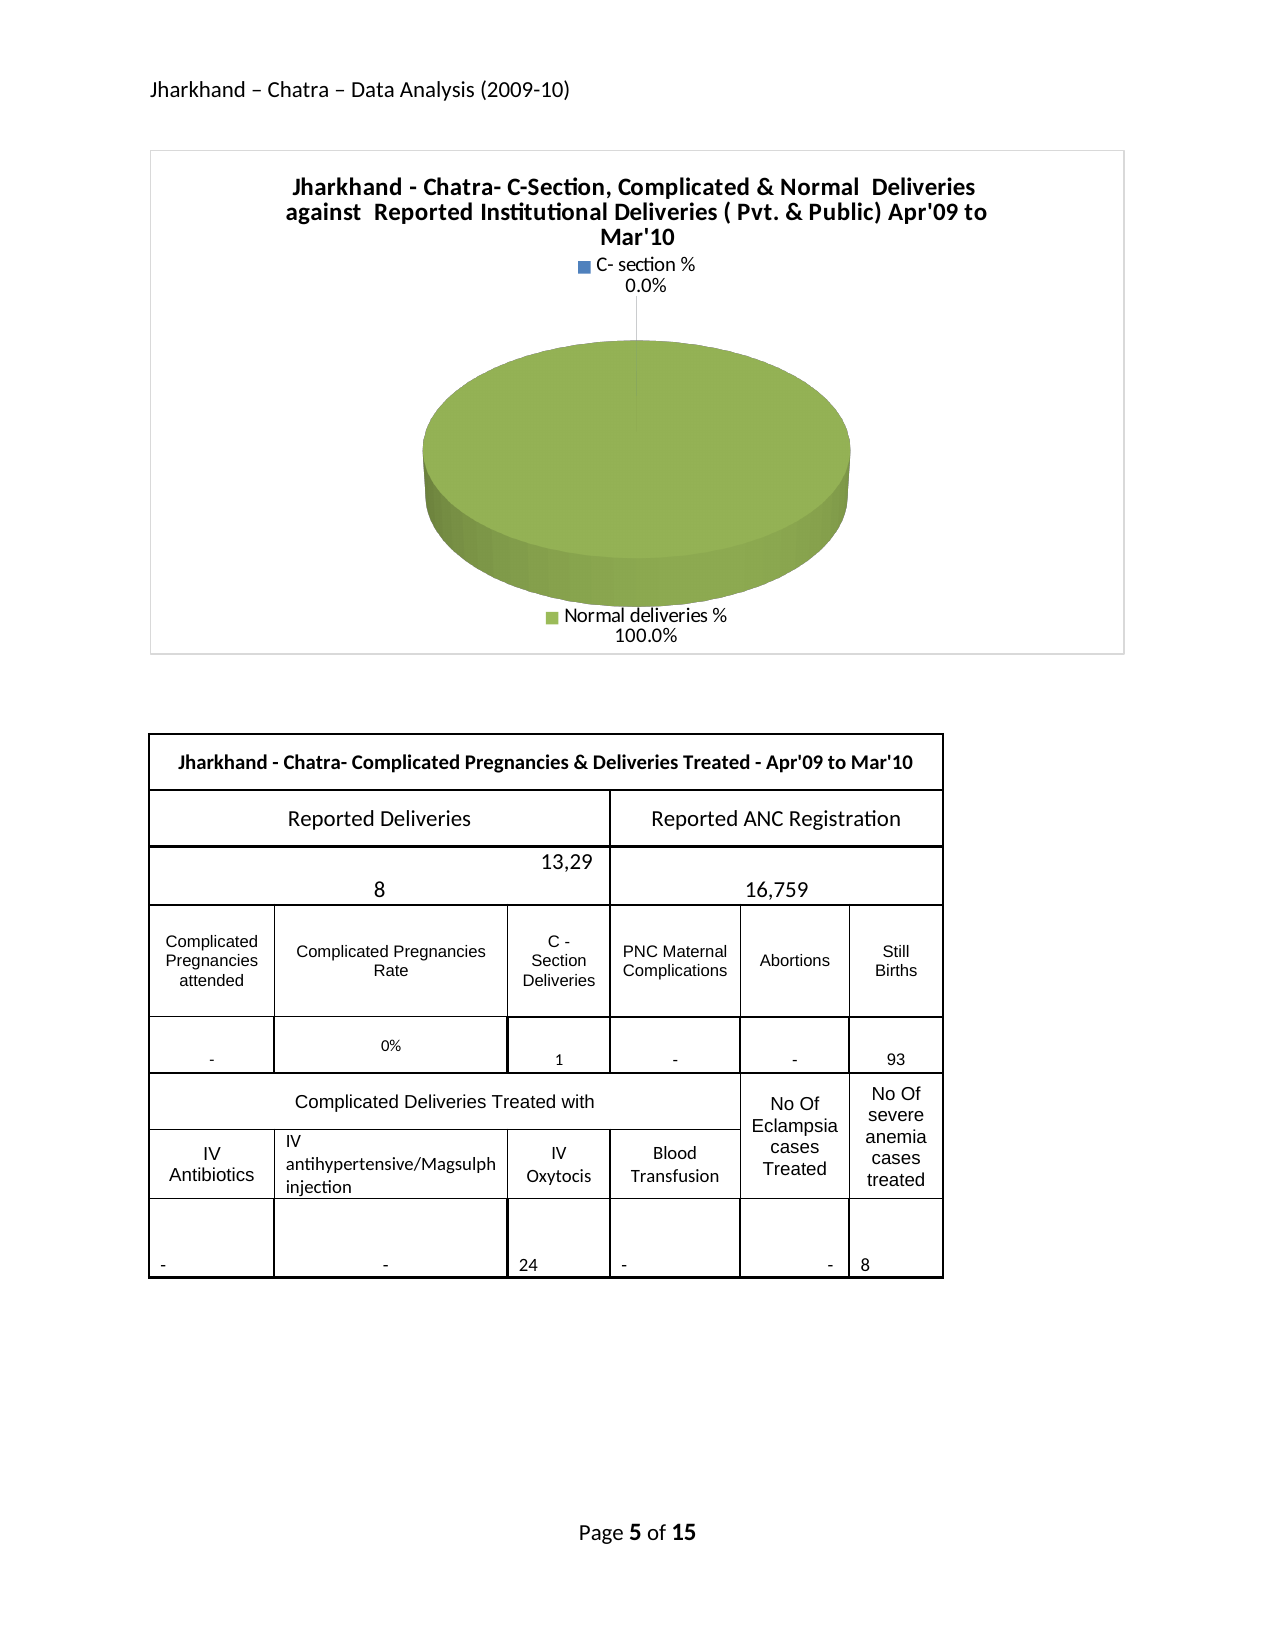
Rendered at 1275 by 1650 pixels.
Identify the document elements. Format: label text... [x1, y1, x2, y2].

table_cell Complicated Deliveries Treated with [150, 1074, 740, 1128]
table_cell Complicated Pregnancies Rate [275, 906, 507, 1016]
table_cell - [275, 1199, 506, 1276]
table_cell - [150, 1017, 273, 1072]
table_cell C - Section Deliveries [508, 906, 609, 1016]
table_cell - [611, 1199, 739, 1276]
table_cell Still Births [850, 906, 942, 1016]
table_cell Complicated Pregnancies attended [150, 906, 274, 1016]
table_cell 24 [509, 1199, 609, 1276]
table_cell 0% [275, 1017, 506, 1072]
table_cell 8 [850, 1199, 942, 1276]
table_cell - [741, 1018, 848, 1072]
table_cell - [611, 1018, 739, 1072]
table_cell Reported ANC Registration [611, 791, 942, 845]
table_cell No Of severe anemia cases treated [850, 1074, 942, 1198]
table_cell IV Antibiotics [150, 1130, 274, 1198]
table_cell - [741, 1199, 848, 1276]
table_cell No Of Eclampsia cases Treated [741, 1074, 849, 1198]
table_cell IV antihypertensive/Magsulph injection [275, 1130, 507, 1198]
table_cell 13,298 [150, 848, 609, 903]
table_cell 16,759 [611, 848, 942, 903]
table_cell Abortions [741, 906, 849, 1016]
table_cell Reported Deliveries [150, 791, 609, 845]
table_cell IV Oxytocis [508, 1130, 609, 1198]
table_cell 93 [850, 1018, 942, 1072]
table_cell - [150, 1199, 273, 1276]
table_cell PNC Maternal Complications [611, 906, 740, 1016]
table_header Jharkhand - Chatra- Complicated Pregnancies & Deliveries Treated - Apr'09 to Mar'10 [150, 735, 942, 789]
table_cell Blood Transfusion [611, 1130, 740, 1198]
table_cell 1 [509, 1018, 609, 1072]
